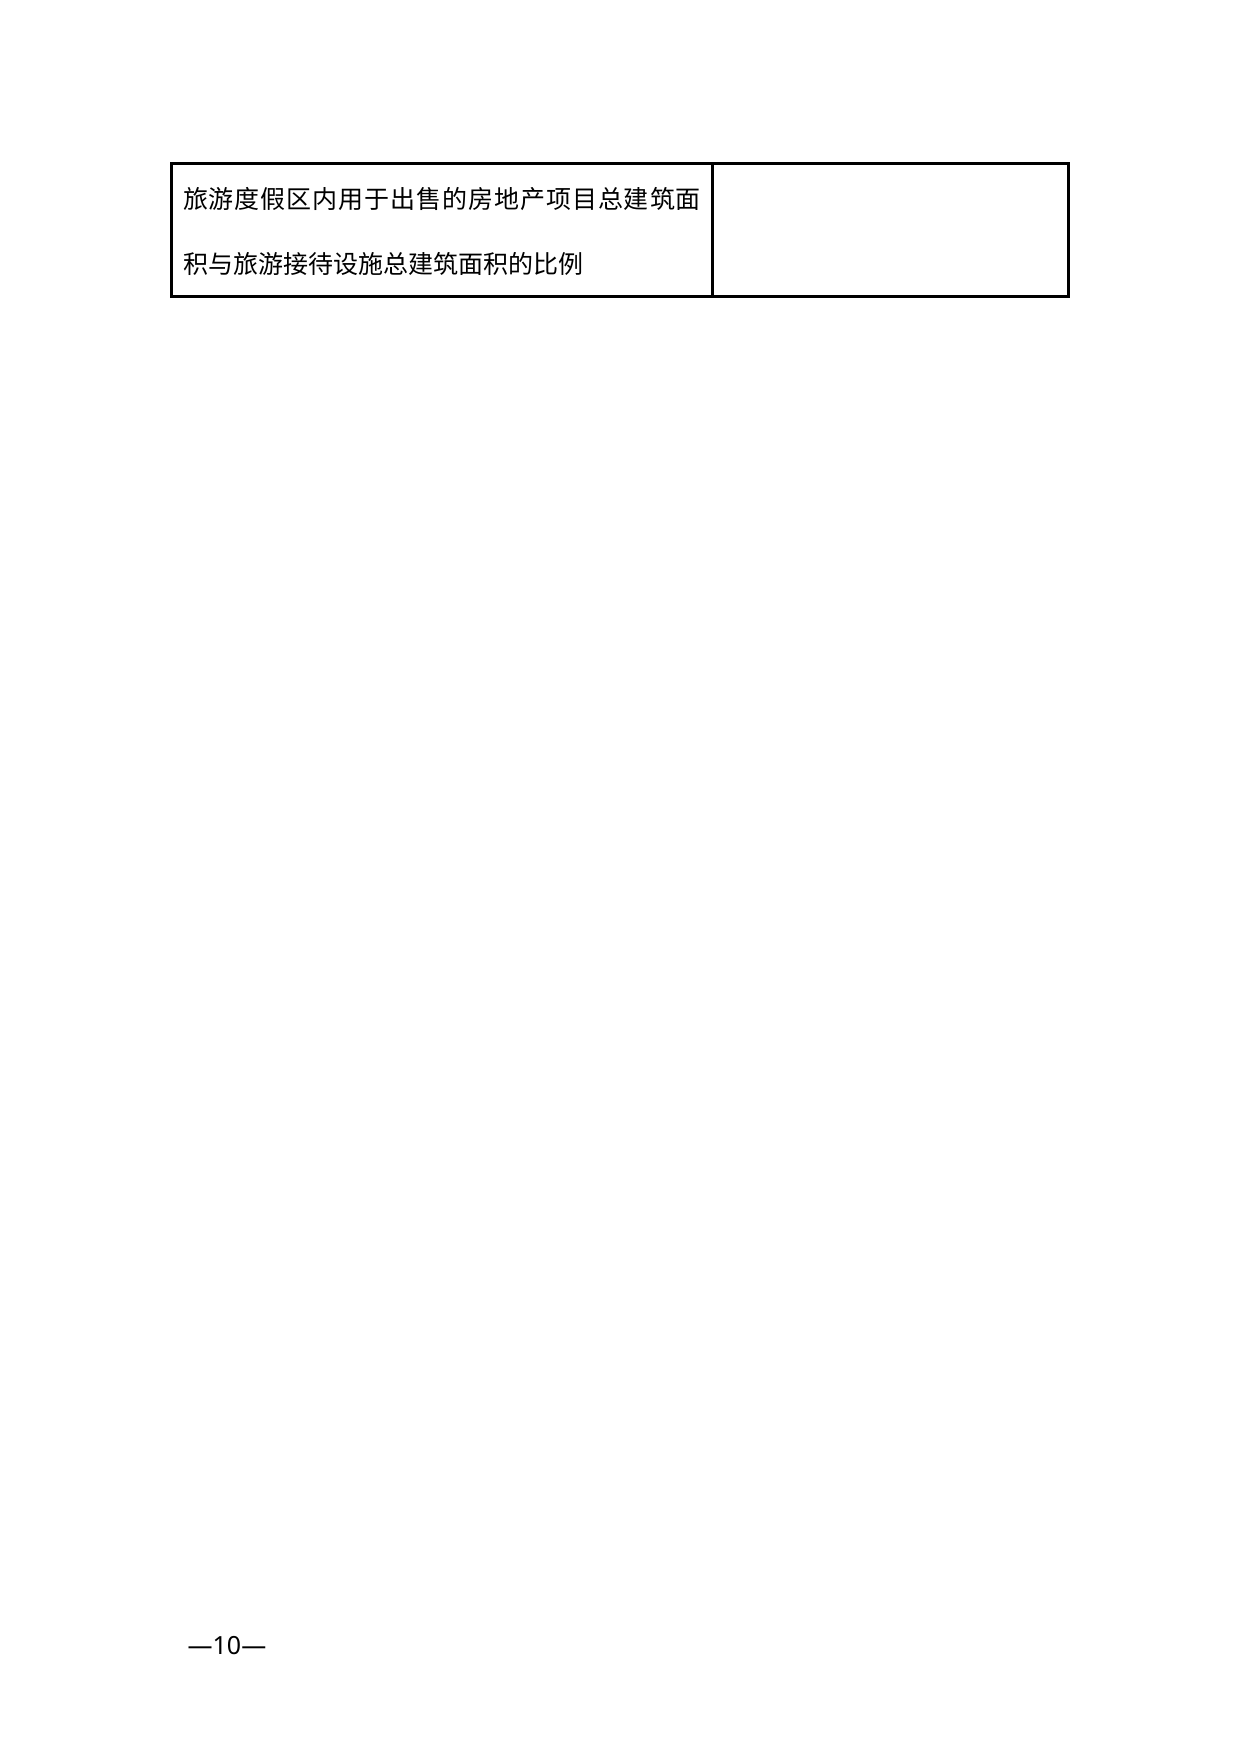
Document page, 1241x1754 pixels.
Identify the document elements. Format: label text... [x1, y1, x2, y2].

table_cell 旅游度假区内用于出售的房地产项目总建筑面积与旅游接待设施总建筑面积的比例 [173, 165, 711, 295]
table_cell [714, 165, 1067, 295]
